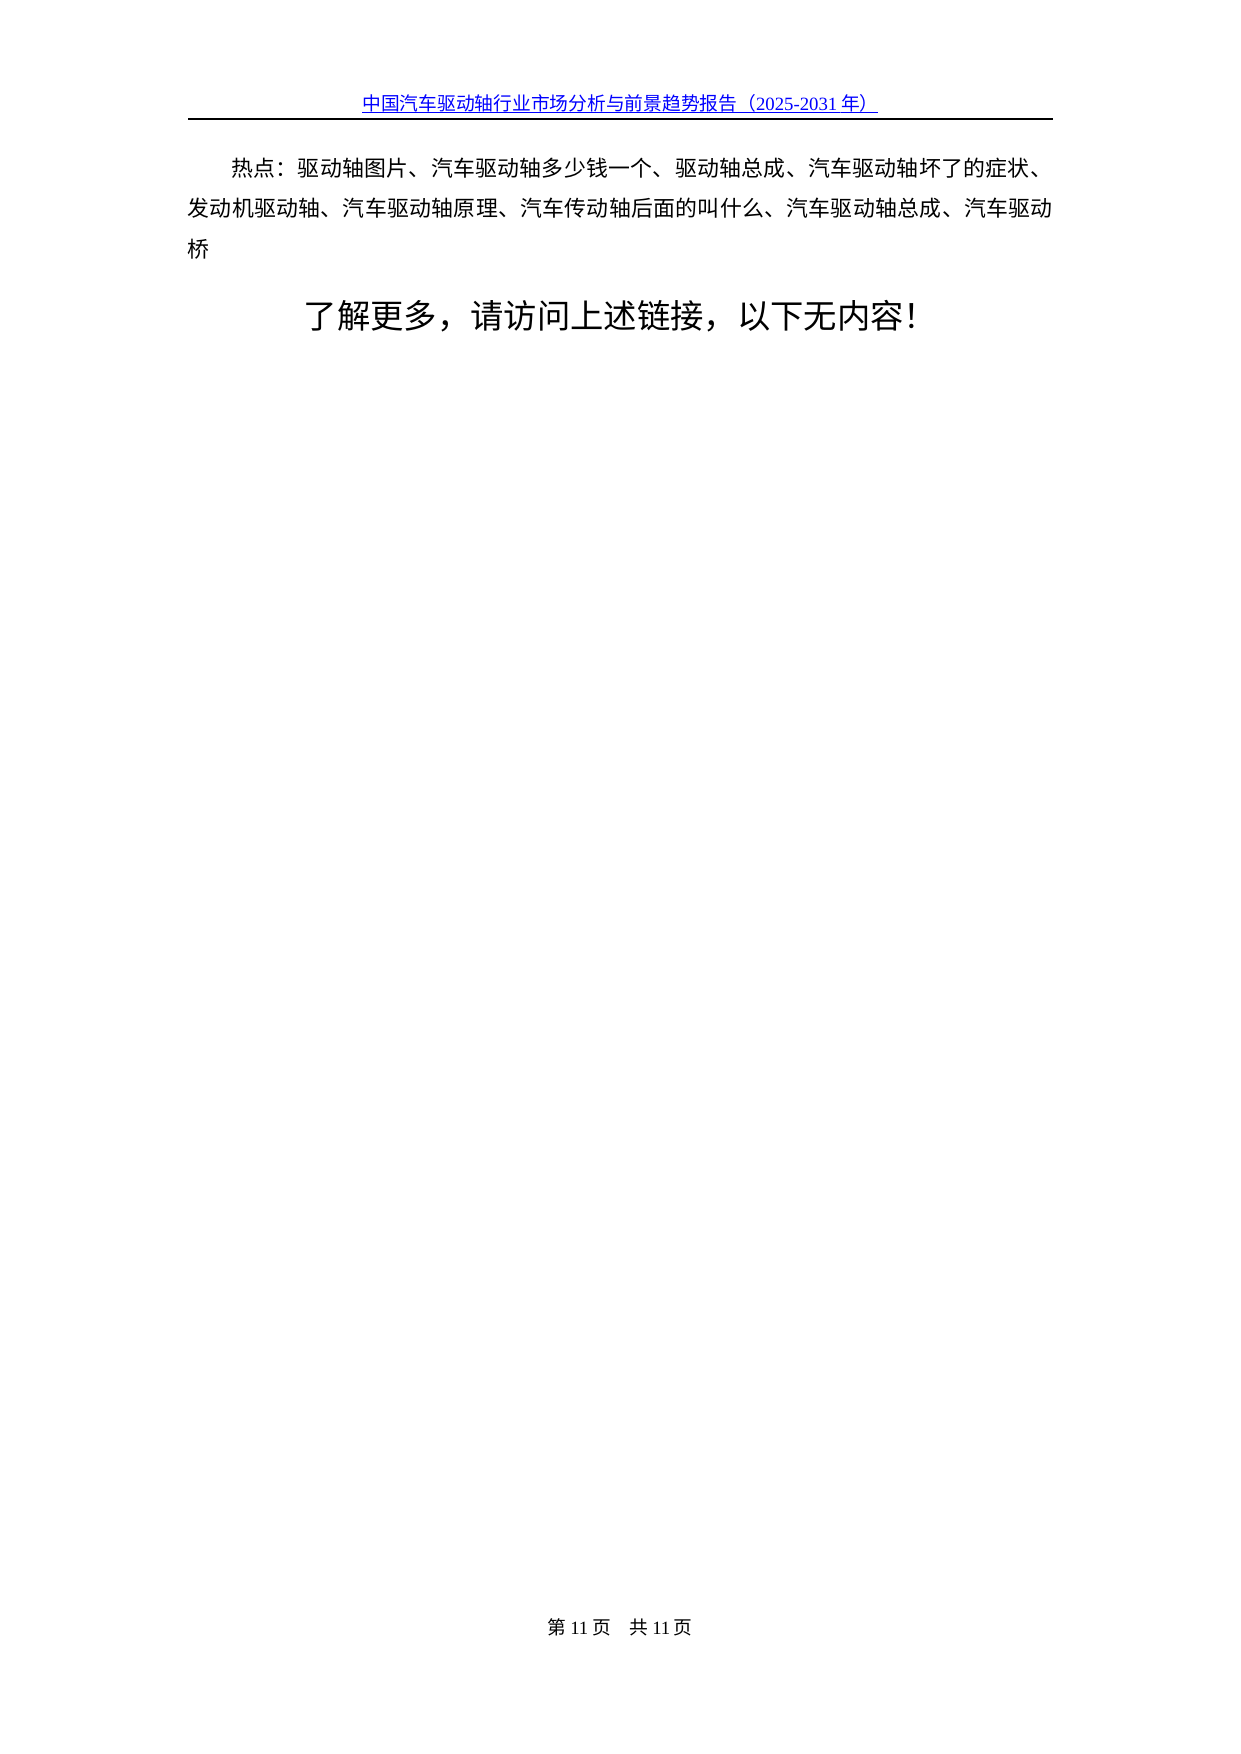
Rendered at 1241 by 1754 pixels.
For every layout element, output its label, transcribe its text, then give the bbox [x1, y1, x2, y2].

title 了解更多，请访问上述链接，以下无内容！ [187, 282, 1053, 347]
text 热点：驱动轴图片、汽车驱动轴多少钱一个、驱动轴总成、汽车驱动轴坏了的症状、发动机驱动轴、汽车驱动轴原理、汽车传动轴后面的叫什么、汽车驱动轴总成、汽车驱动桥 [187, 150, 1053, 264]
